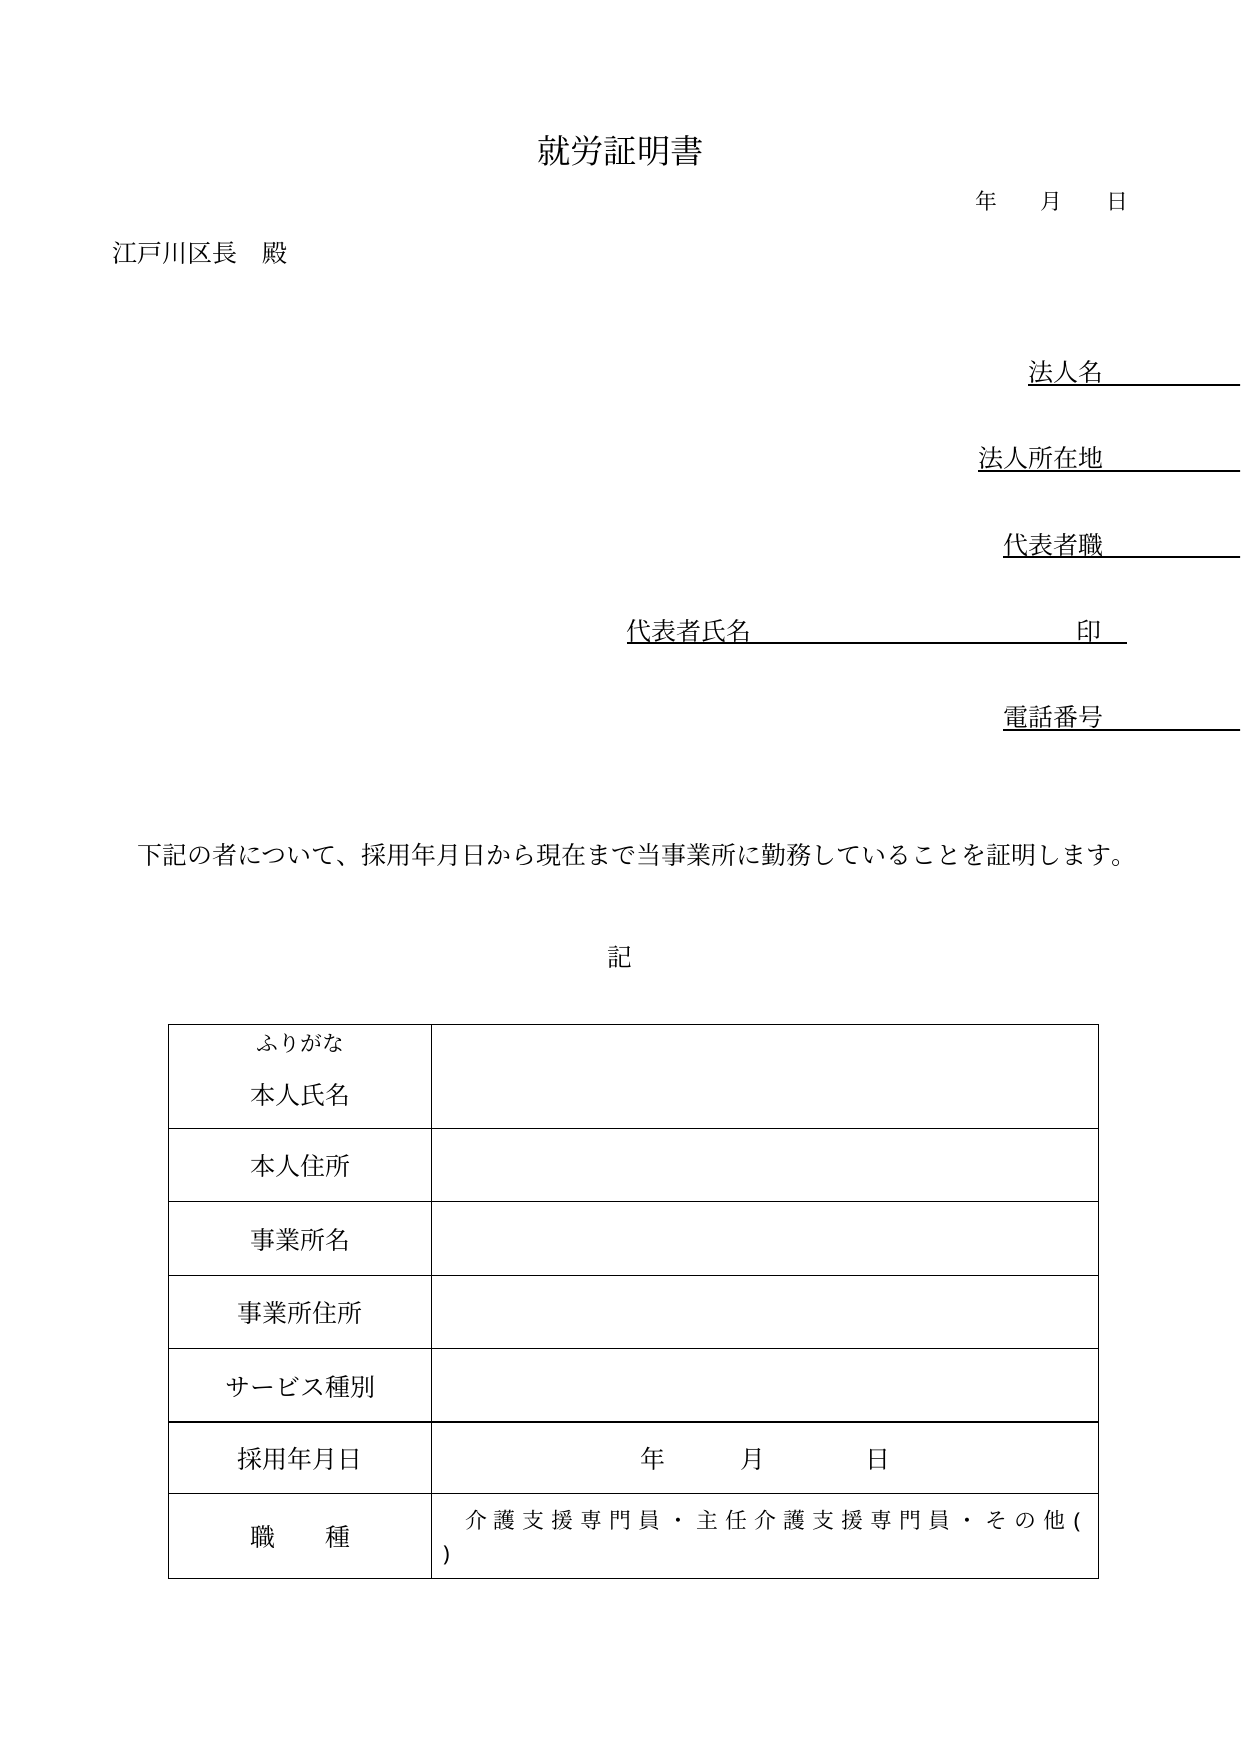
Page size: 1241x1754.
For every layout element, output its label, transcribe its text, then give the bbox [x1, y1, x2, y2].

table_cell 採用年月日 [169, 1423, 431, 1493]
text 代表者職 [112, 509, 1103, 578]
text 年 月 日 [112, 183, 1128, 217]
text 電話番号 [112, 682, 1103, 750]
text 下記の者について、採用年月日から現在まで当事業所に勤務していることを証明します。 [112, 819, 1128, 887]
table_cell [432, 1202, 1098, 1274]
table_cell 職 種 [169, 1494, 431, 1577]
table_cell [432, 1129, 1098, 1201]
table_cell 事業所住所 [169, 1276, 431, 1348]
text 就労証明書 [112, 115, 1128, 183]
text 江戸川区長 殿 [112, 217, 1128, 286]
subtitle 記 [112, 922, 1128, 990]
text 代表者氏名 印 [112, 596, 1102, 664]
table_cell 年 月 日 [432, 1423, 1098, 1493]
table_cell 介護支援専門員・主任介護支援専門員・その他( ) [432, 1494, 1098, 1577]
table_cell [432, 1276, 1098, 1348]
text 法人名 [112, 337, 1103, 405]
table_header ふりがな 本人氏名 [169, 1025, 431, 1128]
table_cell 本人住所 [169, 1129, 431, 1201]
table_cell 事業所名 [169, 1202, 431, 1274]
table_cell サービス種別 [169, 1349, 431, 1421]
table_header [432, 1025, 1098, 1128]
text 法人所在地 [112, 423, 1103, 491]
table_cell [432, 1349, 1098, 1421]
